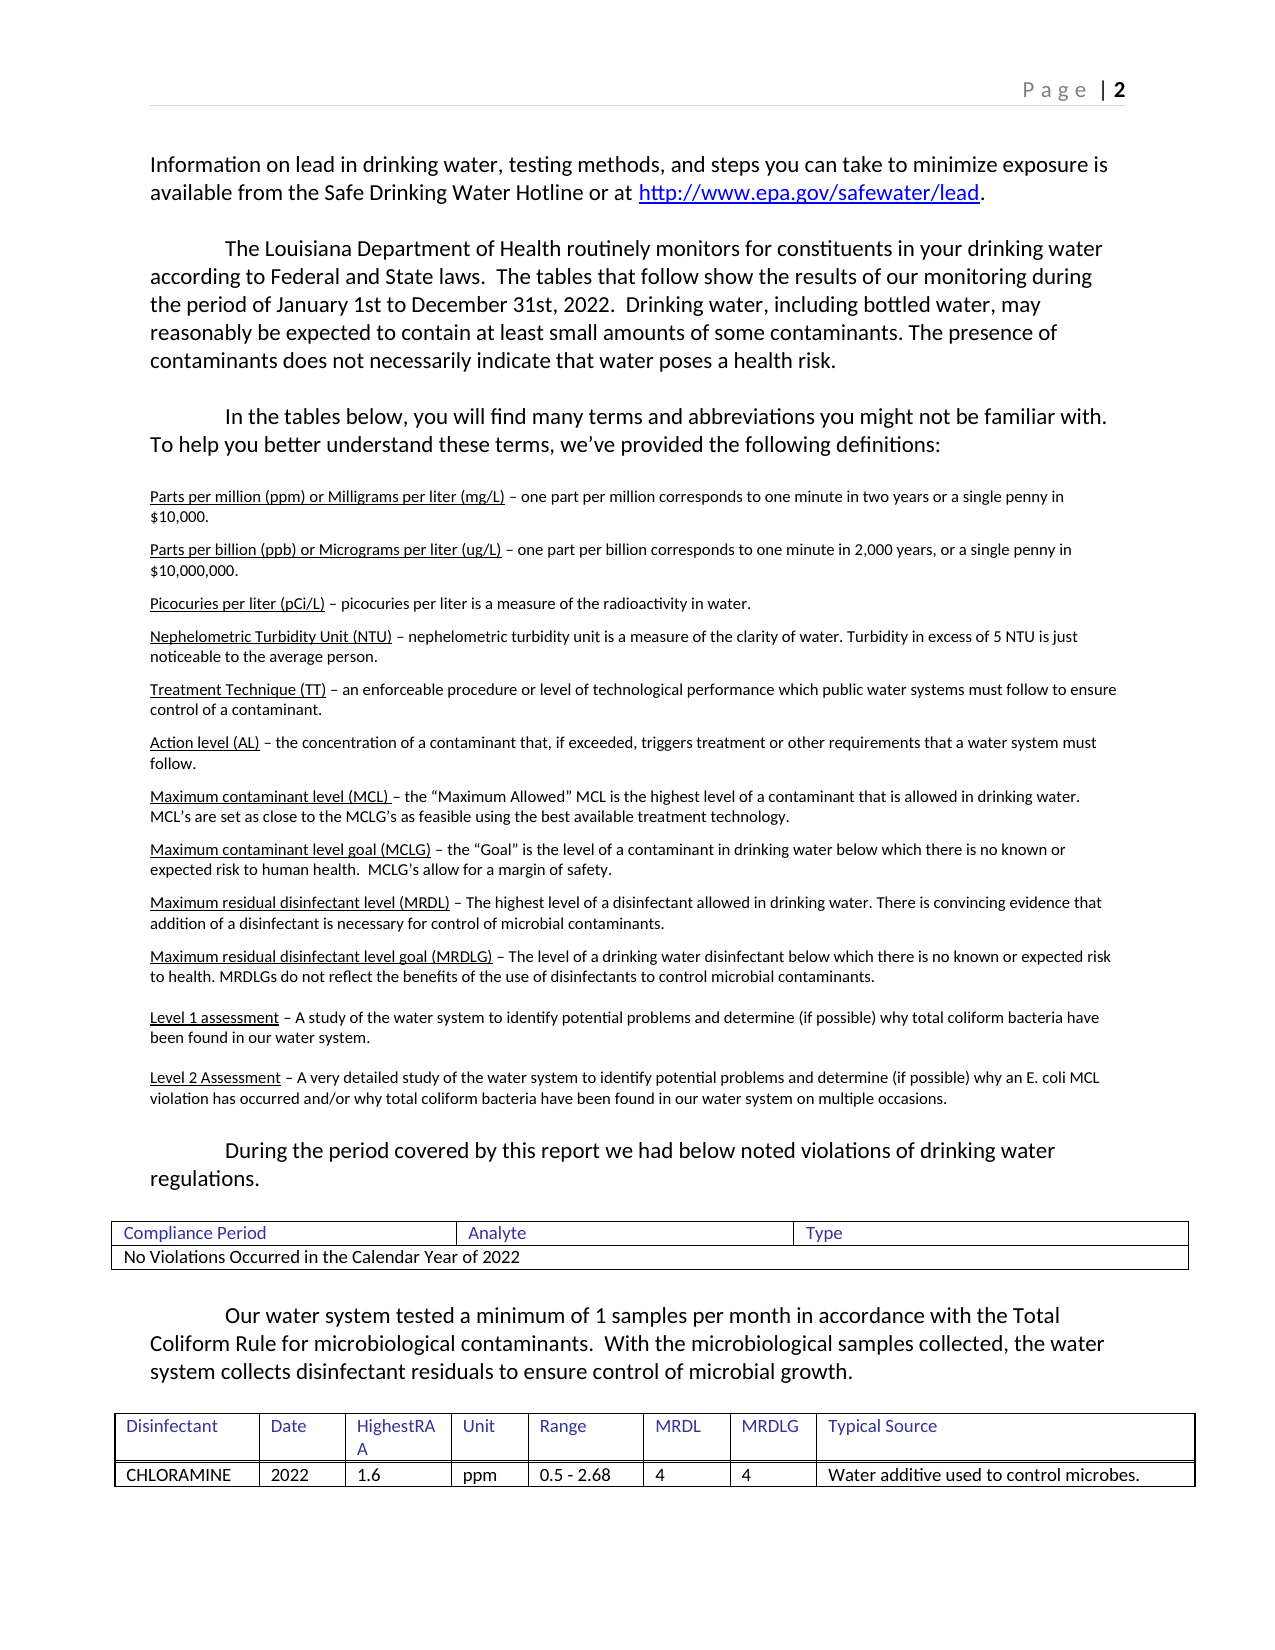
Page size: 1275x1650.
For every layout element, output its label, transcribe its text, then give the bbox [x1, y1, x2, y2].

text Nephelometric Turbidity Unit (NTU) – nephelometric turbidity unit is a measure of the clarity of water. Turbidity in excess of 5 NTU is just noticeable to the average person. [150, 626, 1125, 667]
text Parts per billion (ppb) or Micrograms per liter (ug/L) – one part per billion corresponds to one minute in 2,000 years, or a single penny in $10,000,000. [150, 539, 1125, 580]
table_cell 0.5 - 2.68 [529, 1463, 643, 1486]
text Maximum contaminant level (MCL) – the “Maximum Allowed” MCL is the highest level of a contaminant that is allowed in drinking water. MCL’s are set as close to the MCLG’s as feasible using the best available treatment technology. [150, 786, 1125, 827]
table_header Type [794, 1222, 1188, 1244]
text Maximum contaminant level goal (MCLG) – the “Goal” is the level of a contaminant in drinking water below which there is no known or expected risk to human health. MCLG’s allow for a margin of safety. [150, 839, 1125, 880]
table_header MRDL [644, 1414, 730, 1460]
table_header Date [260, 1414, 345, 1460]
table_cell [817, 1463, 1194, 1486]
table_cell CHLORAMINE [116, 1463, 259, 1486]
table_cell 1.6 [346, 1463, 451, 1486]
table_cell No Violations Occurred in the Calendar Year of 2022 [112, 1246, 1188, 1268]
table_cell 4 [644, 1463, 730, 1486]
text During the period covered by this report we had below noted violations of drinking water regulations. [150, 1136, 1125, 1192]
text In the tables below, you will find many terms and abbreviations you might not be familiar with. To help you better understand these terms, we’ve provided the following definitions: [150, 402, 1125, 458]
text Our water system tested a minimum of 1 samples per month in accordance with the Total Coliform Rule for microbiological contaminants. With the microbiological samples collected, the water system collects disinfectant residuals to ensure control of microbial growth. [150, 1301, 1125, 1385]
table_cell 2022 [260, 1463, 345, 1486]
table_header Compliance Period [112, 1222, 456, 1244]
table_header Typical Source [817, 1414, 1194, 1460]
table_cell ppm [452, 1463, 528, 1486]
text The Louisiana Department of Health routinely monitors for constituents in your drinking water according to Federal and State laws. The tables that follow show the results of our monitoring during the period of January 1st to December 31st, 2022. Drinking water, including bottled water, may reasonably be expected to contain at least small amounts of some contaminants. The presence of contaminants does not necessarily indicate that water poses a health risk. [150, 234, 1125, 374]
text Maximum residual disinfectant level (MRDL) – The highest level of a disinfectant allowed in drinking water. There is convincing evidence that addition of a disinfectant is necessary for control of microbial contaminants. [150, 893, 1125, 933]
table_header MRDLG [731, 1414, 816, 1460]
text Level 1 assessment – A study of the water system to identify potential problems and determine (if possible) why total coliform bacteria have been found in our water system. [150, 1007, 1125, 1047]
text Parts per million (ppm) or Milligrams per liter (mg/L) – one part per million corresponds to one minute in two years or a single penny in $10,000. [150, 486, 1125, 527]
text Action level (AL) – the concentration of a contaminant that, if exceeded, triggers treatment or other requirements that a water system must follow. [150, 733, 1125, 773]
table_header Disinfectant [116, 1414, 259, 1460]
text Treatment Technique (TT) – an enforceable procedure or level of technological performance which public water systems must follow to ensure control of a contaminant. [150, 679, 1125, 720]
table_header Unit [452, 1414, 528, 1460]
table_header Range [529, 1414, 643, 1460]
table_cell 4 [731, 1463, 816, 1486]
table_header Analyte [457, 1222, 793, 1244]
table_header HighestRAA [346, 1414, 451, 1460]
text Maximum residual disinfectant level goal (MRDLG) – The level of a drinking water disinfectant below which there is no known or expected risk to health. MRDLGs do not reflect the benefits of the use of disinfectants to control microbial contaminants. [150, 946, 1125, 987]
text Level 2 Assessment – A very detailed study of the water system to identify potential problems and determine (if possible) why an E. coli MCL violation has occurred and/or why total coliform bacteria have been found in our water system on multiple occasions. [150, 1068, 1125, 1108]
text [150, 150, 1125, 206]
text Picocuries per liter (pCi/L) – picocuries per liter is a measure of the radioactivity in water. [150, 593, 1125, 613]
